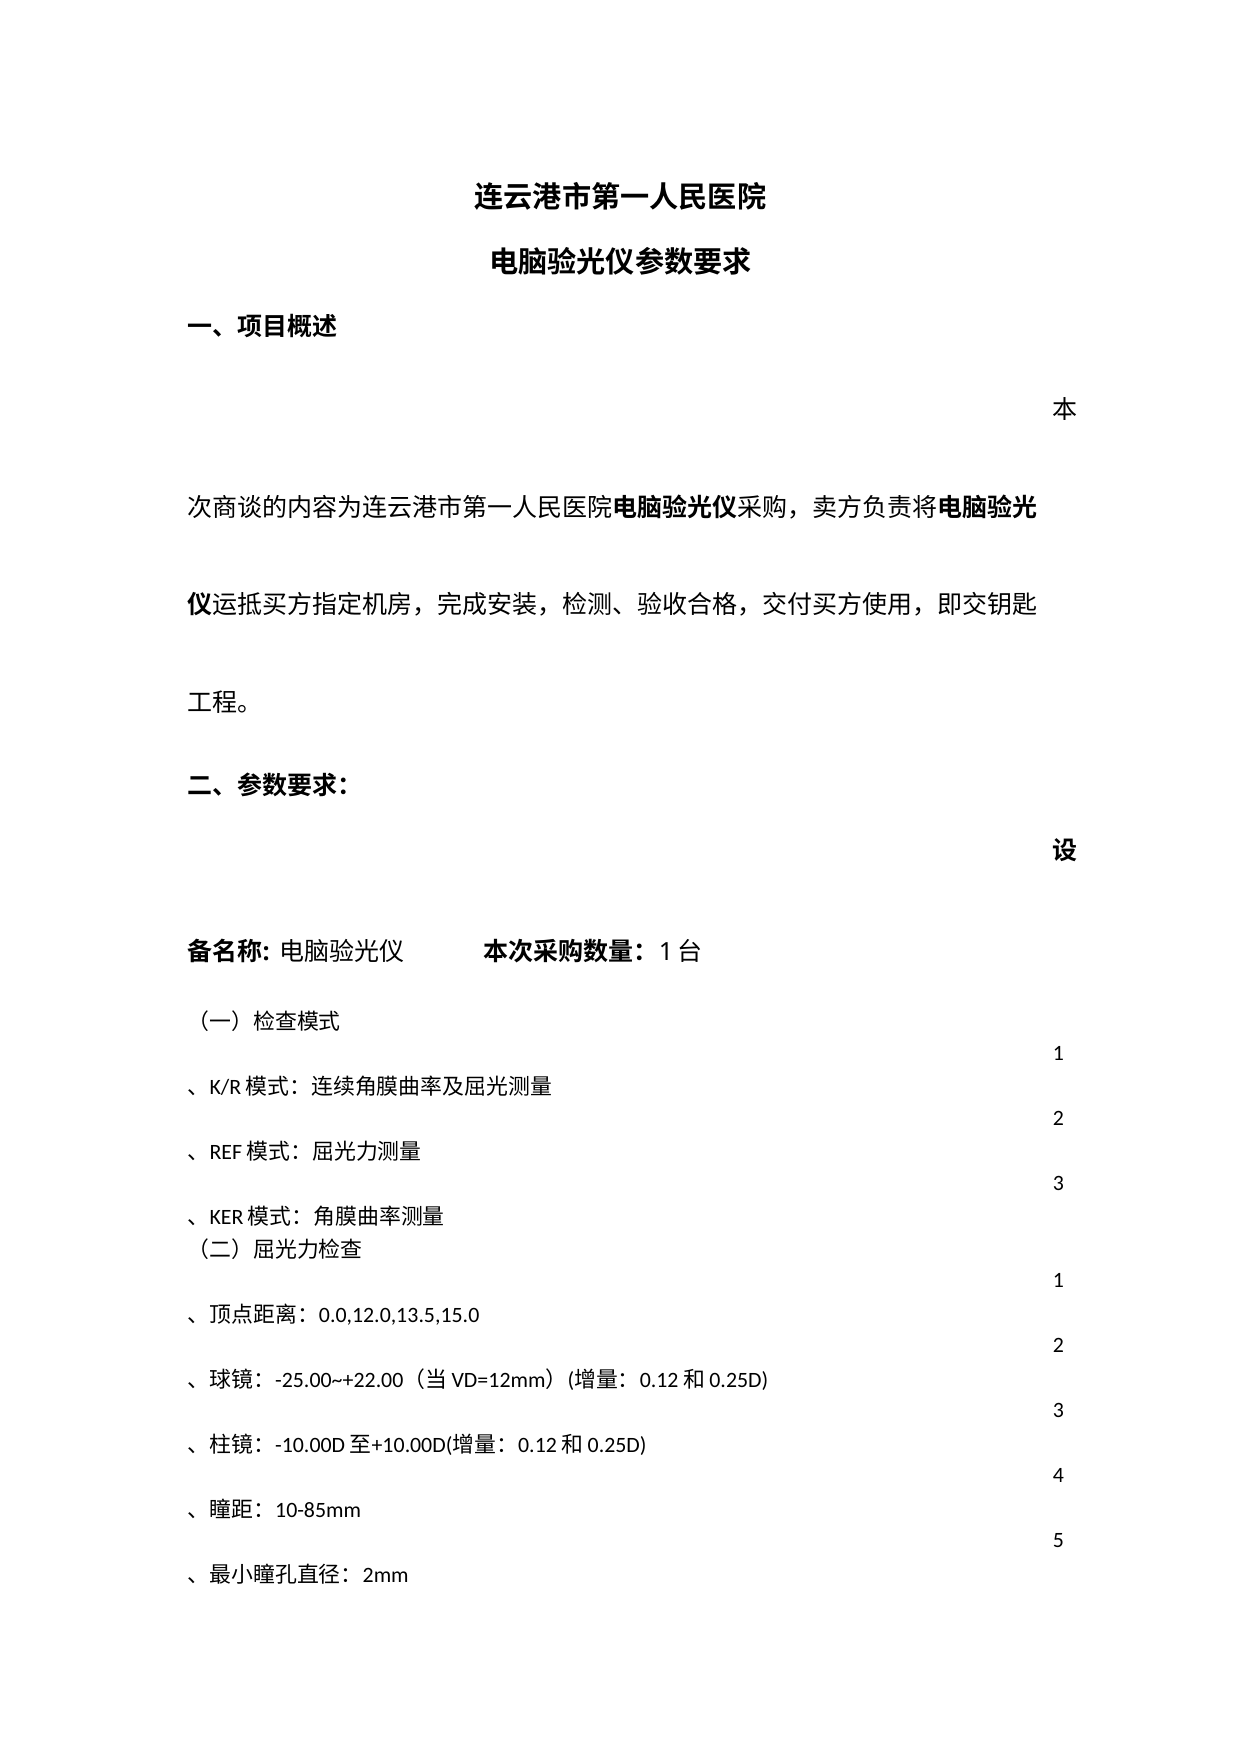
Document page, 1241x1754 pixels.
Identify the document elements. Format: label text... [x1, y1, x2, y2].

text 1、顶点距离：0.0,12.0,13.5,15.0 [187, 1264, 1053, 1329]
text 二、参数要求： [187, 751, 1053, 816]
text 本次商谈的内容为连云港市第一人民医院电脑验光仪采购，卖方负责将电脑验光仪运抵买方指定机房，完成安装，检测、验收合格，交付买方使用，即交钥匙工程。 [187, 375, 1053, 733]
text 3、柱镜：-10.00D至+10.00D(增量：0.12和0.25D) [187, 1394, 1053, 1459]
text 2、REF模式：屈光力测量 [187, 1101, 1053, 1166]
text 4、瞳距：10-85mm [187, 1459, 1053, 1524]
text 电脑验光仪参数要求 [187, 227, 1053, 292]
text 连云港市第一人民医院 [187, 162, 1053, 227]
text 5、最小瞳孔直径：2mm [187, 1524, 1053, 1589]
text 一、项目概述 [187, 292, 1053, 357]
text （一）检查模式 [187, 1004, 1053, 1036]
text 1、K/R模式：连续角膜曲率及屈光测量 [187, 1036, 1053, 1101]
text 2、球镜：-25.00~+22.00（当VD=12mm）(增量：0.12和0.25D) [187, 1329, 1053, 1394]
text （二）屈光力检查 [187, 1231, 1053, 1264]
text 设备名称: 电脑验光仪 本次采购数量：1台 [187, 816, 1053, 978]
text 3、KER模式：角膜曲率测量 [187, 1166, 1053, 1231]
